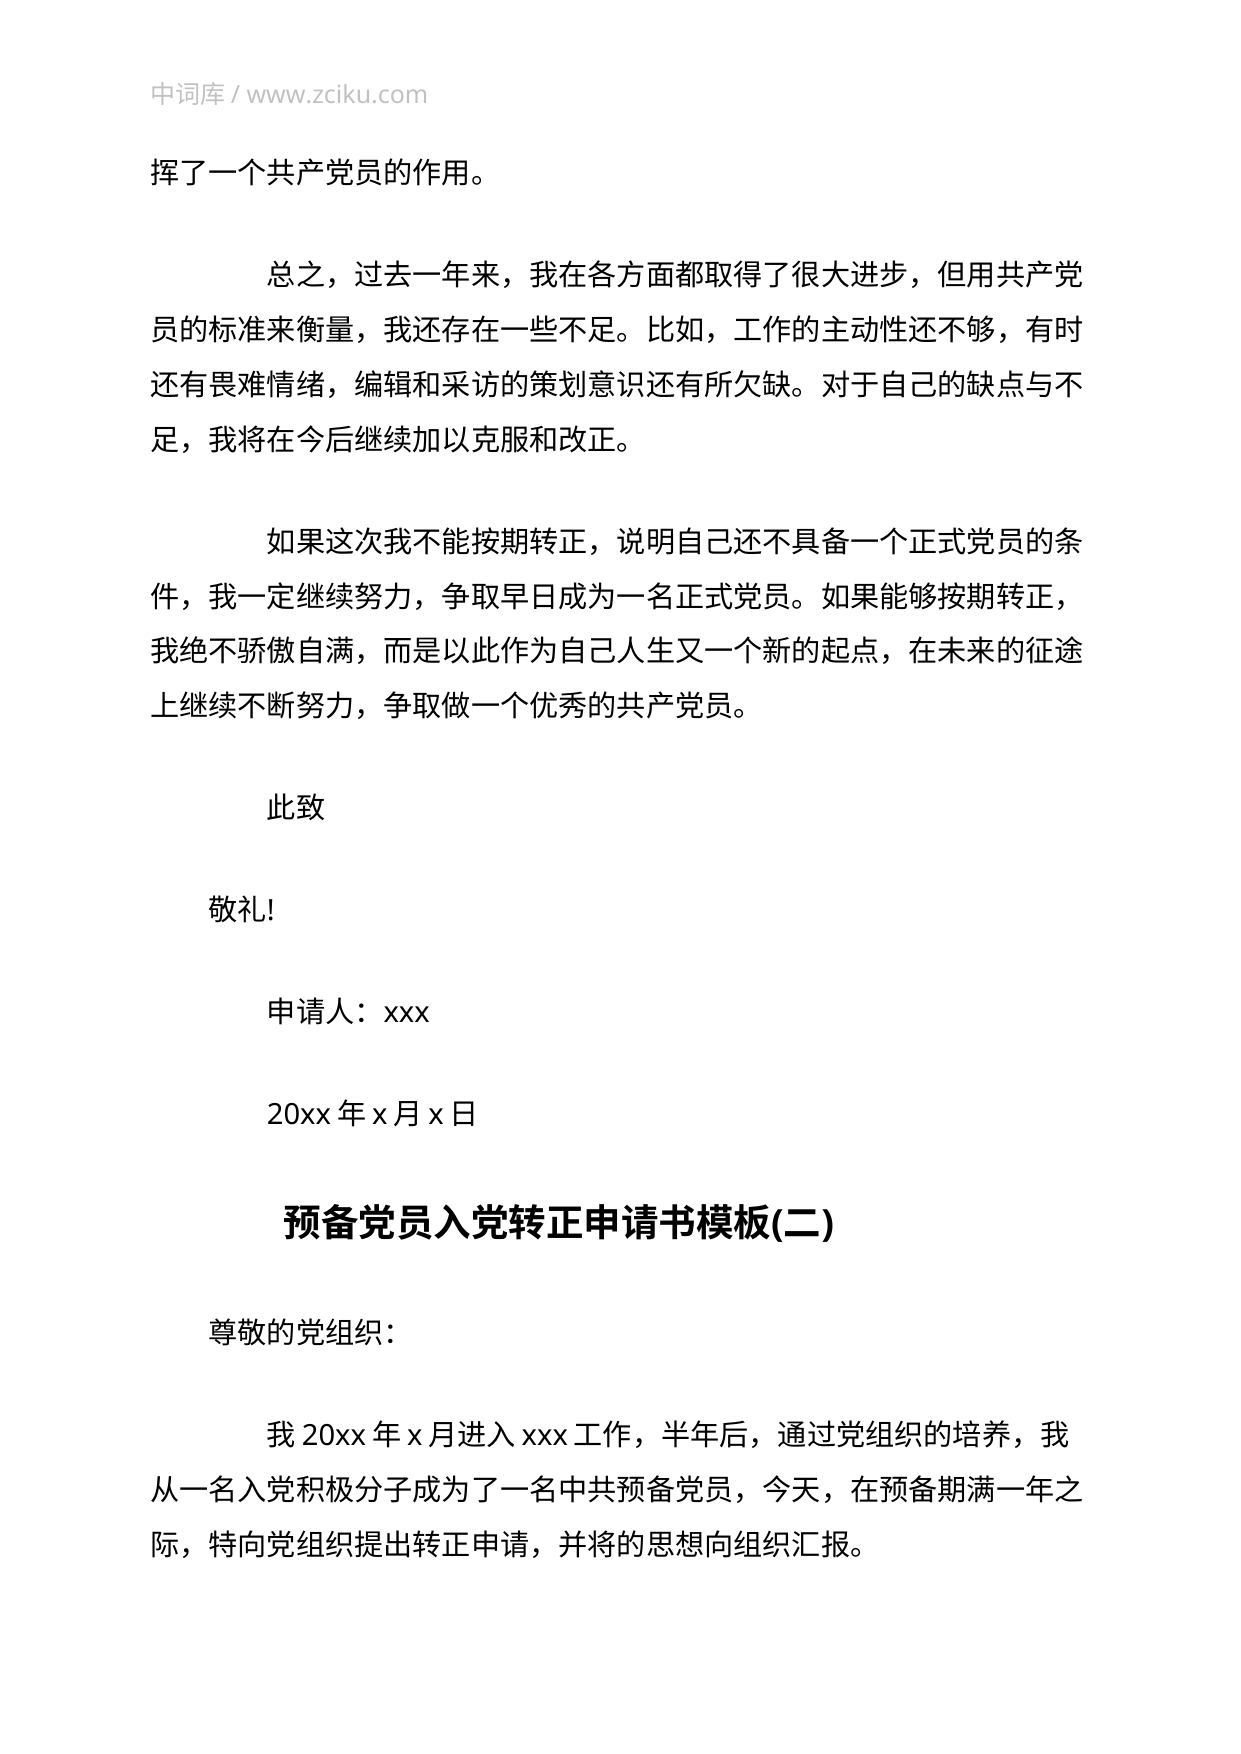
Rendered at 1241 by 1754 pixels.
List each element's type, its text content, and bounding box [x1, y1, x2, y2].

text 敬礼! [150, 886, 1090, 929]
text 我20xx年x月进入xxx工作，半年后，通过党组织的培养，我从一名入党积极分子成为了一名中共预备党员，今天，在预备期满一年之际，特向党组织提出转正申请，并将的思想向组织汇报。 [150, 1412, 1090, 1564]
text 此致 [150, 785, 1090, 827]
text 总之，过去一年来，我在各方面都取得了很大进步，但用共产党员的标准来衡量，我还存在一些不足。比如，工作的主动性还不够，有时还有畏难情绪，编辑和采访的策划意识还有所欠缺。对于自己的缺点与不足，我将在今后继续加以克服和改正。 [150, 252, 1090, 459]
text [150, 150, 1090, 192]
text 如果这次我不能按期转正，说明自己还不具备一个正式党员的条件，我一定继续努力，争取早日成为一名正式党员。如果能够按期转正，我绝不骄傲自满，而是以此作为自己人生又一个新的起点，在未来的征途上继续不断努力，争取做一个优秀的共产党员。 [150, 518, 1090, 725]
text 尊敬的党组织： [150, 1310, 1090, 1352]
text 预备党员入党转正申请书模板(二) [150, 1192, 1090, 1247]
text 20xx年x月x日 [150, 1090, 1090, 1133]
text 申请人：xxx [150, 988, 1090, 1031]
